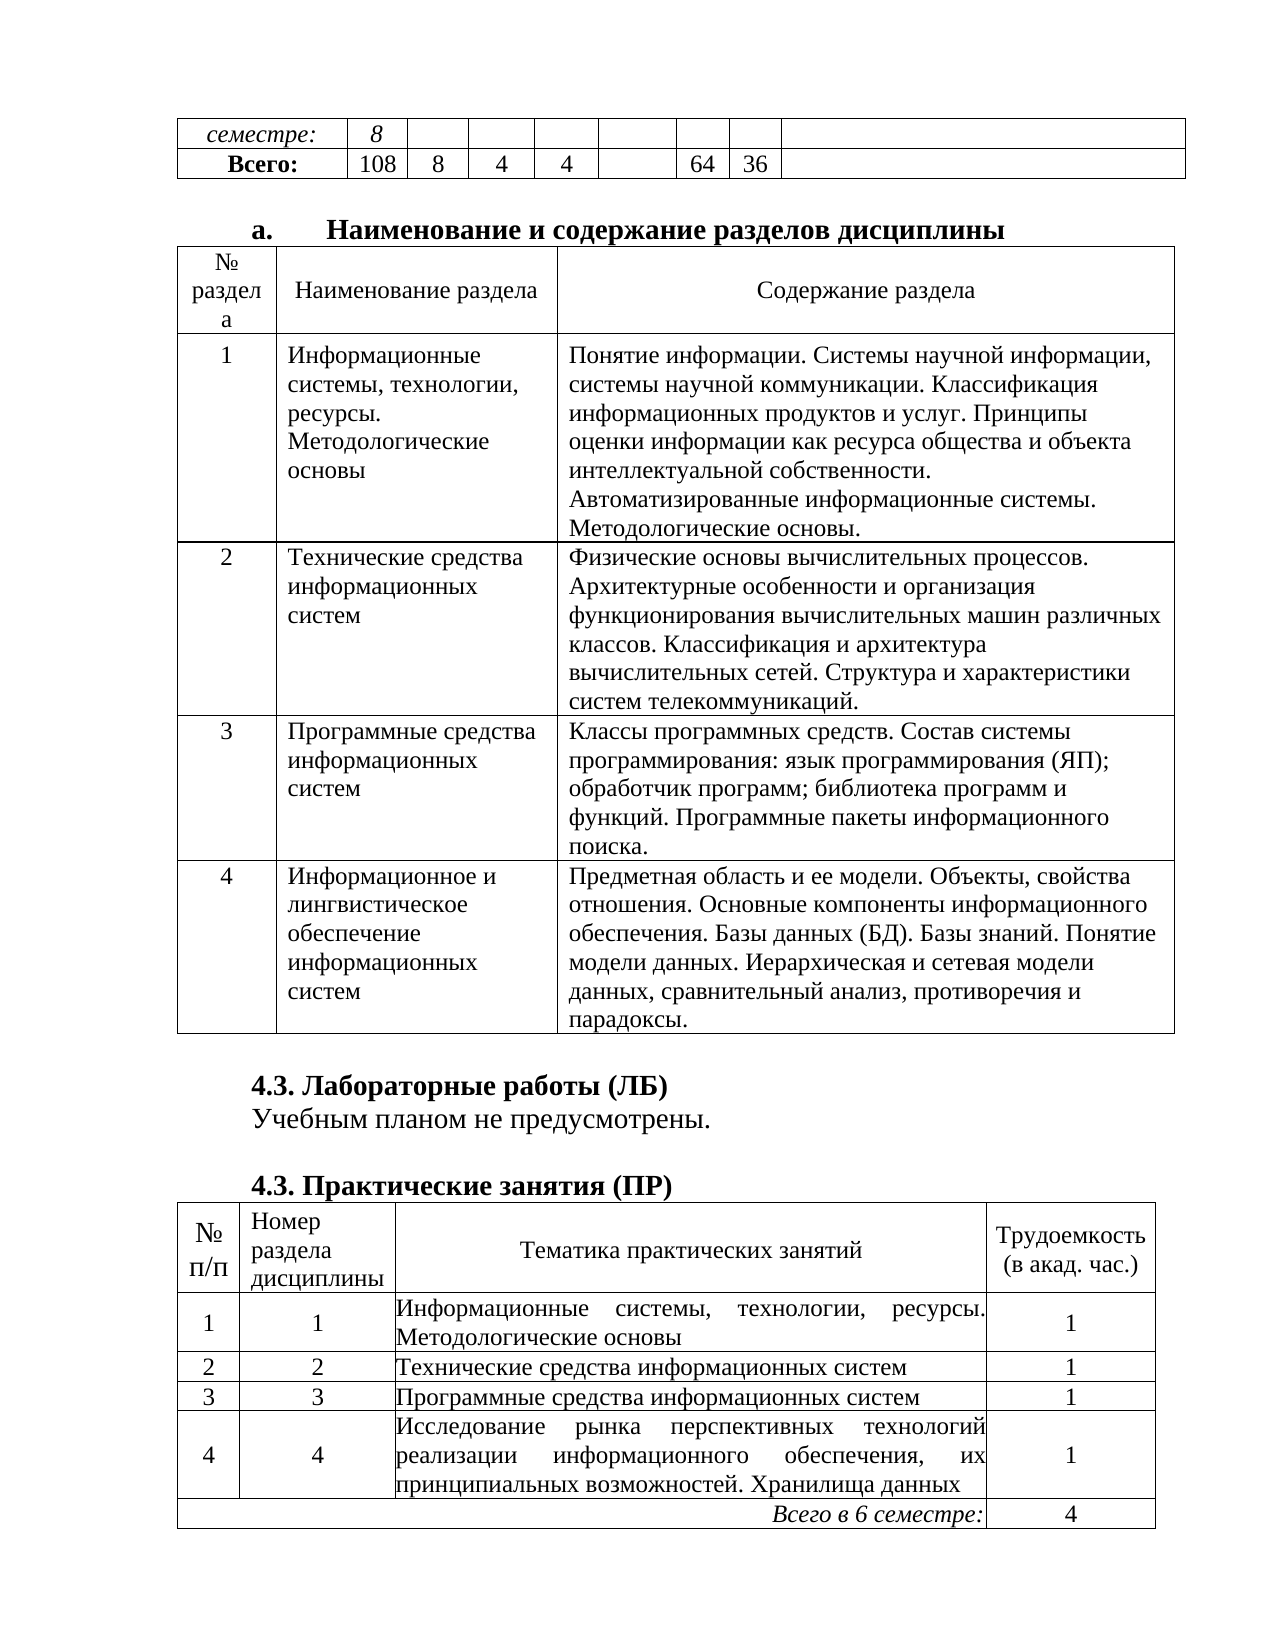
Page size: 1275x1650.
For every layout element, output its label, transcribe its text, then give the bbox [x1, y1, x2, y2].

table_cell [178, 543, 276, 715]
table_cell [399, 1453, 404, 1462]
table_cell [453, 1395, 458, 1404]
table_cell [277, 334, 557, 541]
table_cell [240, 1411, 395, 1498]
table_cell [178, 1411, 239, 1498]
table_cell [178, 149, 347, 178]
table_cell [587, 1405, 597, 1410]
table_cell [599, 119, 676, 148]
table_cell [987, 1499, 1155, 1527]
text 4.3. Лабораторные работы (ЛБ) [177, 1068, 1186, 1101]
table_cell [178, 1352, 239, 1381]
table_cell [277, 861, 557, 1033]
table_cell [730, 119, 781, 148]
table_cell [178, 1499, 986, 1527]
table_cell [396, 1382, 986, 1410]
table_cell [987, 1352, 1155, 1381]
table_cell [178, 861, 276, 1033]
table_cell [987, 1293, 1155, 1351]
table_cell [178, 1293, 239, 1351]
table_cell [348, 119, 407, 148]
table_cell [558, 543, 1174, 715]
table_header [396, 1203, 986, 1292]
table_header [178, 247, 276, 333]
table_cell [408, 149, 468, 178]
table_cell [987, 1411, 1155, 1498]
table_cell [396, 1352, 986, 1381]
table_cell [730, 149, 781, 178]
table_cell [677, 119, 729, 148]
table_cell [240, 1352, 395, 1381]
list Наименование и содержание разделов дисциплины [251, 212, 1186, 246]
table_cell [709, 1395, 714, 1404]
text Учебным планом не предусмотрены. [177, 1101, 1186, 1135]
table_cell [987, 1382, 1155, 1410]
text 4.3. Практические занятия (ПР) [177, 1168, 1186, 1202]
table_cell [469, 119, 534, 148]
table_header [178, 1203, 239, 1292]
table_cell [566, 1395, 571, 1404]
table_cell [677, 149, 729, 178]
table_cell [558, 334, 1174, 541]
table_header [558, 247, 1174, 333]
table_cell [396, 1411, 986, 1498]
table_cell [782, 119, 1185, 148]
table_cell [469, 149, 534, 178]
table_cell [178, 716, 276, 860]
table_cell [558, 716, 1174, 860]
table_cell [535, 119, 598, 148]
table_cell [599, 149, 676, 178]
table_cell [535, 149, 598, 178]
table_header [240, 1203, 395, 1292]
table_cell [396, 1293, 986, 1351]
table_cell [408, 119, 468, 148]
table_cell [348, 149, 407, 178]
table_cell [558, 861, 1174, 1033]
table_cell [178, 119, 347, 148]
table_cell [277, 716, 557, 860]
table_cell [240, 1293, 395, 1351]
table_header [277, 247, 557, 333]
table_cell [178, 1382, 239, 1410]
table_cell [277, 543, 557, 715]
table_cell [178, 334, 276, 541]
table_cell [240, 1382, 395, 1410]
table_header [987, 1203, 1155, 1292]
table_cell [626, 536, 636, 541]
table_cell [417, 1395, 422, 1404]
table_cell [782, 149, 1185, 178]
